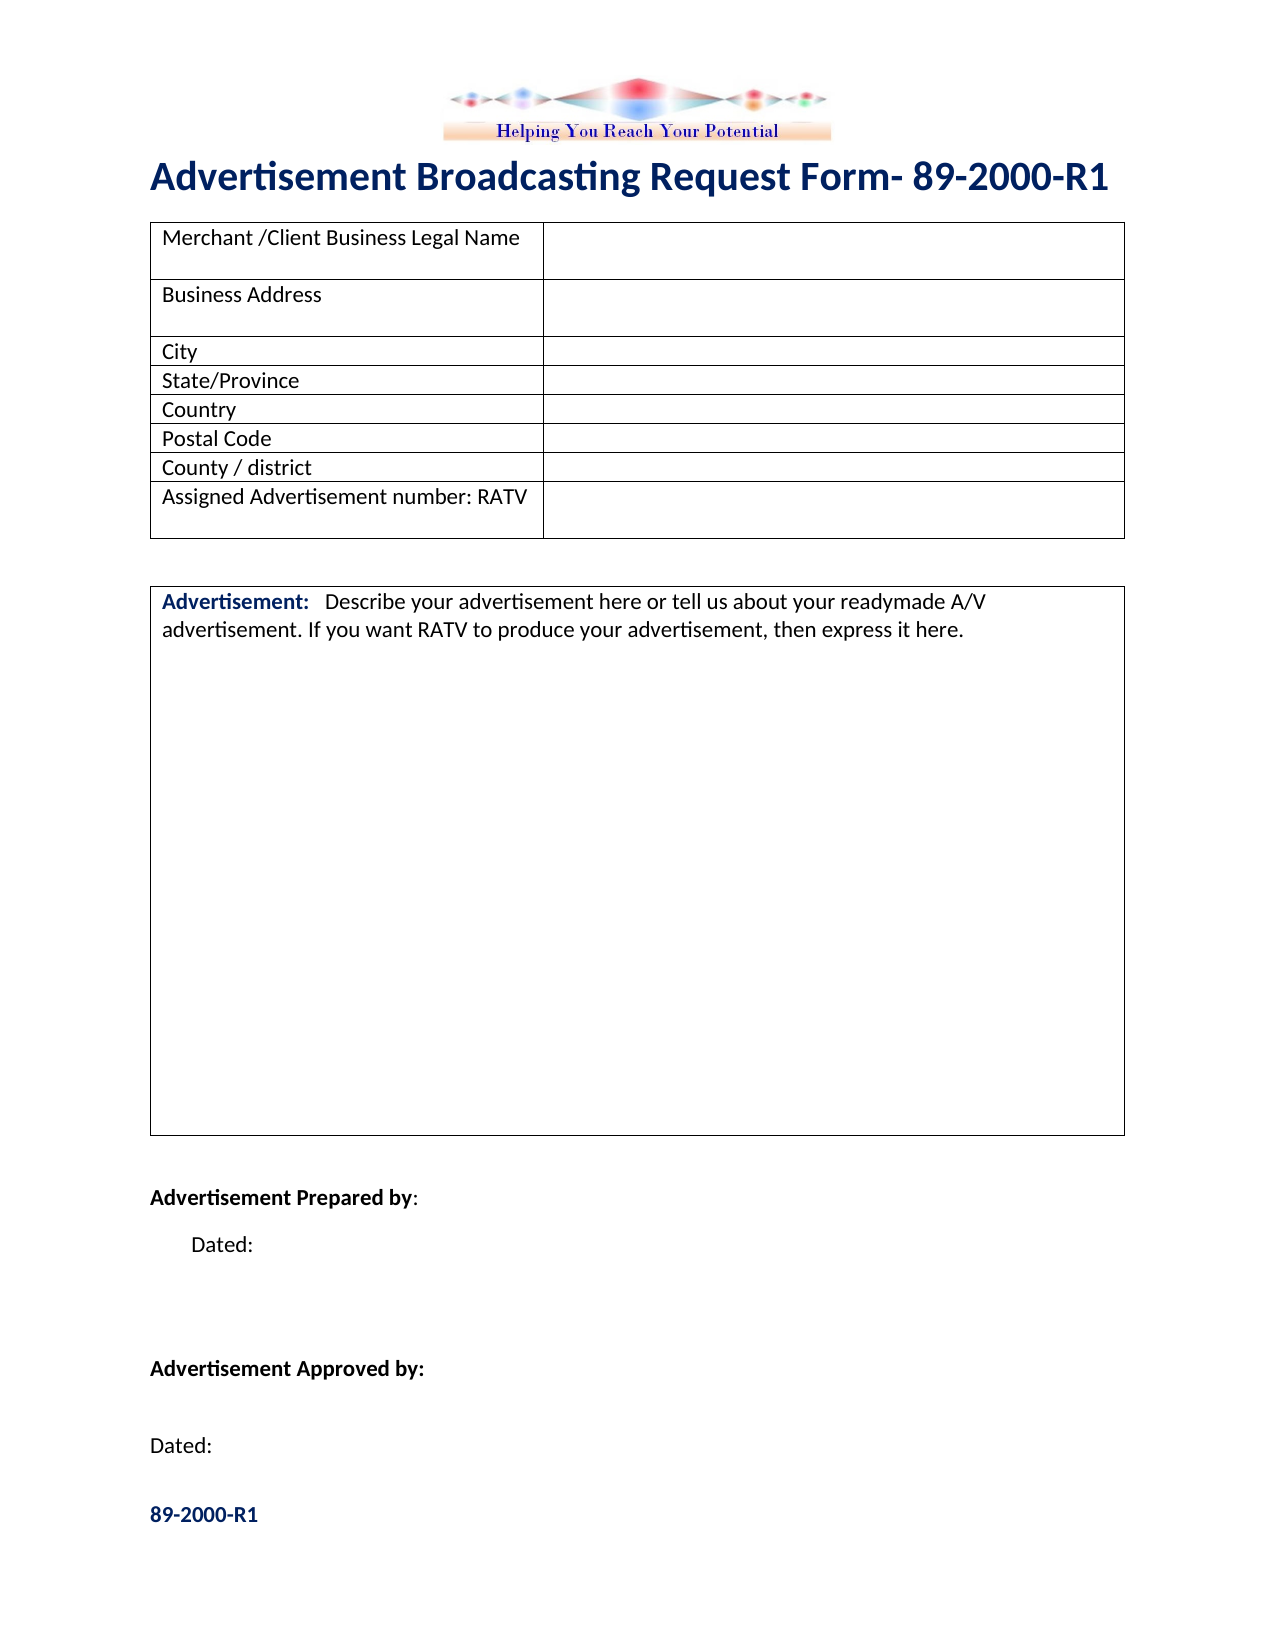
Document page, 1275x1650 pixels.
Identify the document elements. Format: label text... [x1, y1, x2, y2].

table_cell Postal Code [151, 424, 543, 452]
text Advertisement Prepared by: [150, 1183, 1125, 1211]
picture [439, 75, 836, 145]
table_cell [544, 337, 1124, 365]
table_cell State/Province [151, 366, 543, 394]
table_cell [544, 280, 1124, 336]
table_header [544, 223, 1124, 279]
table_cell [544, 424, 1124, 452]
text Advertisement Broadcasting Request Form- 89-2000-R1 [150, 150, 1125, 201]
text Dated: [150, 1431, 1125, 1489]
table_cell [544, 366, 1124, 394]
table_cell County / district [151, 453, 543, 481]
table_header Merchant /Client Business Legal Name [151, 223, 543, 279]
table_cell Country [151, 395, 543, 423]
table_cell [544, 482, 1124, 538]
text Dated: [150, 1230, 1125, 1288]
text Advertisement Approved by: [150, 1354, 1125, 1412]
table_cell Business Address [151, 280, 543, 336]
table_cell [544, 395, 1124, 423]
table_cell [544, 453, 1124, 481]
table_header Advertisement: Describe your advertisement here or tell us about your readymade A/V advertisement. If you want RATV to produce your advertisement, then express it here. [151, 587, 1124, 1135]
table_cell City [151, 337, 543, 365]
table_cell Assigned Advertisement number: RATV [151, 482, 543, 538]
